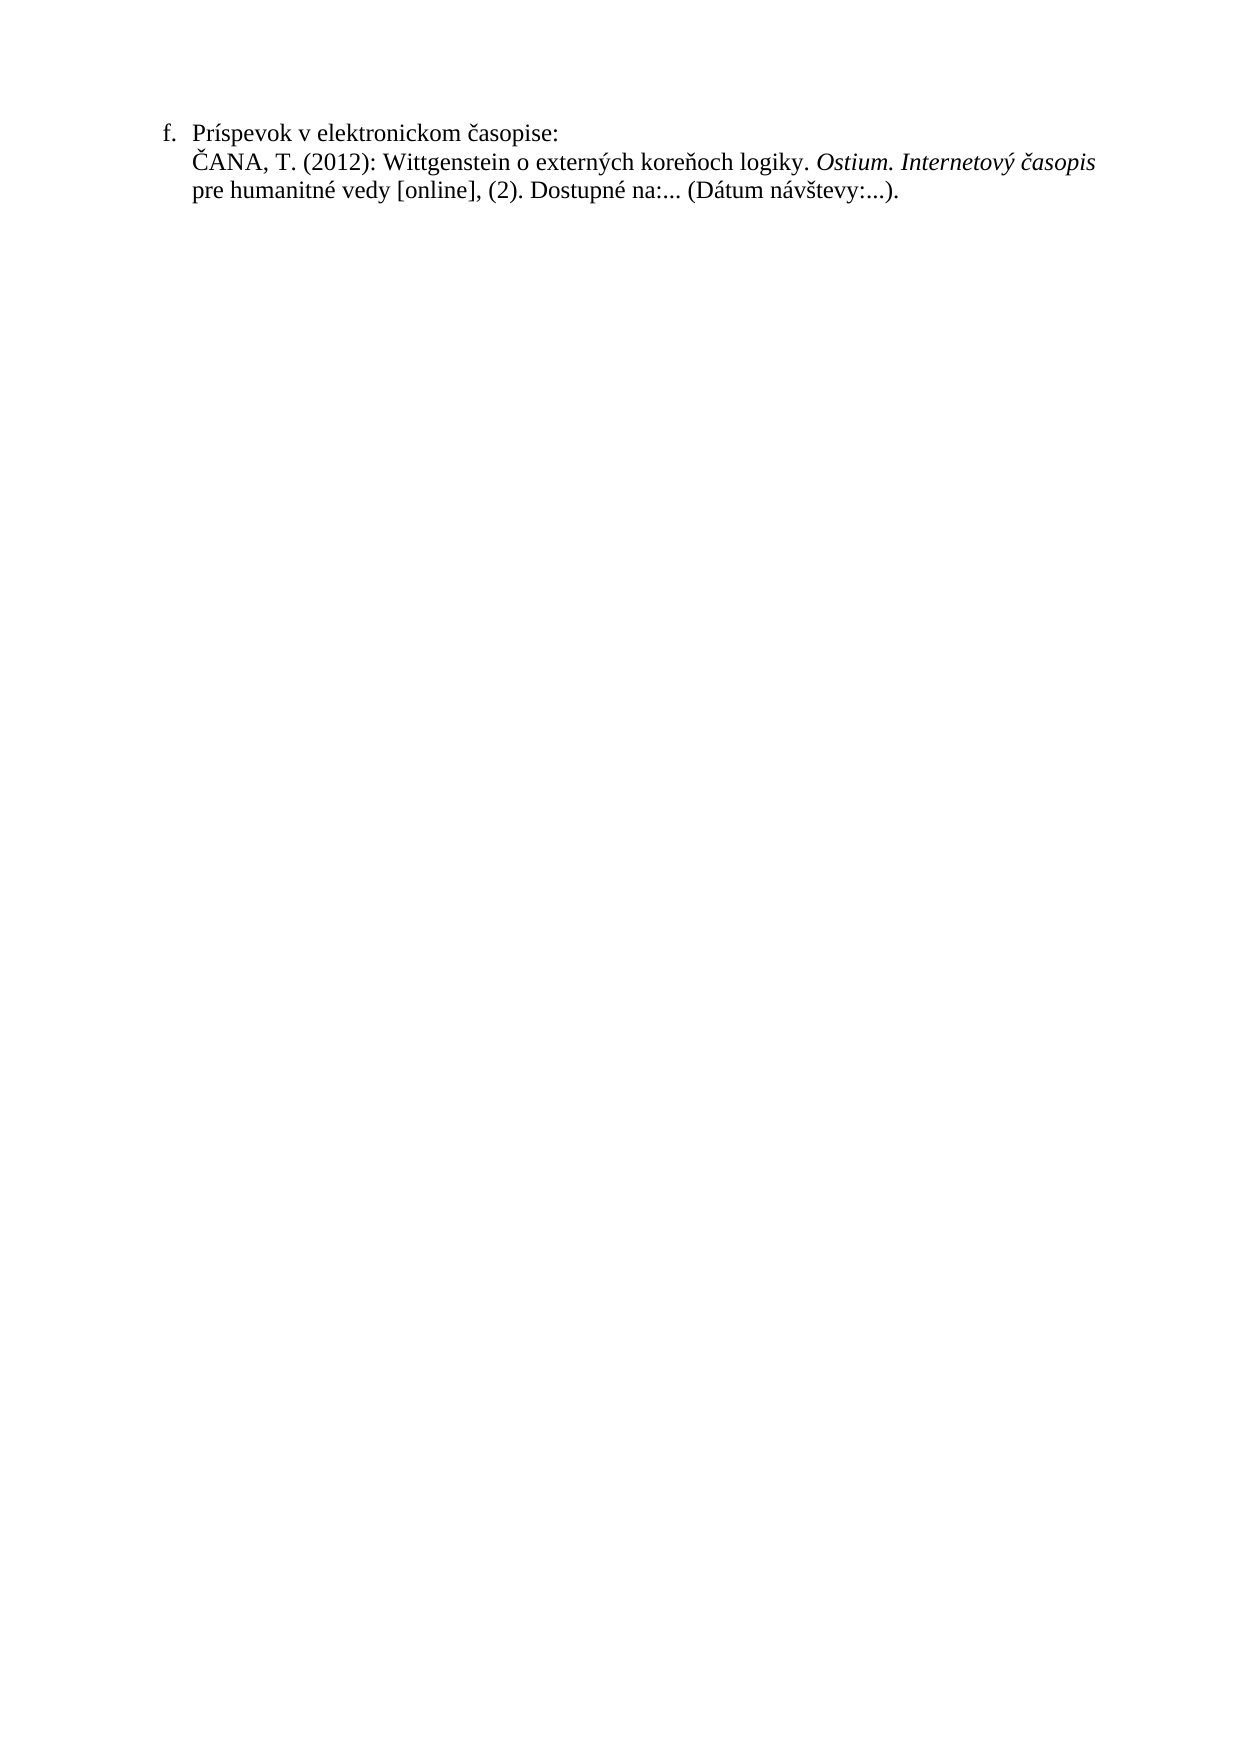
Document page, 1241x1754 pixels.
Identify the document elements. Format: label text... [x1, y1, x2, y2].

list Príspevok v elektronickom časopise: ČANA, T. (2012): Wittgenstein o externých koreňoch logiky. Ostium. Internetový časopis pre humanitné vedy [online], (2). Dostupné na:... (Dátum návštevy:...). [162, 118, 1122, 204]
